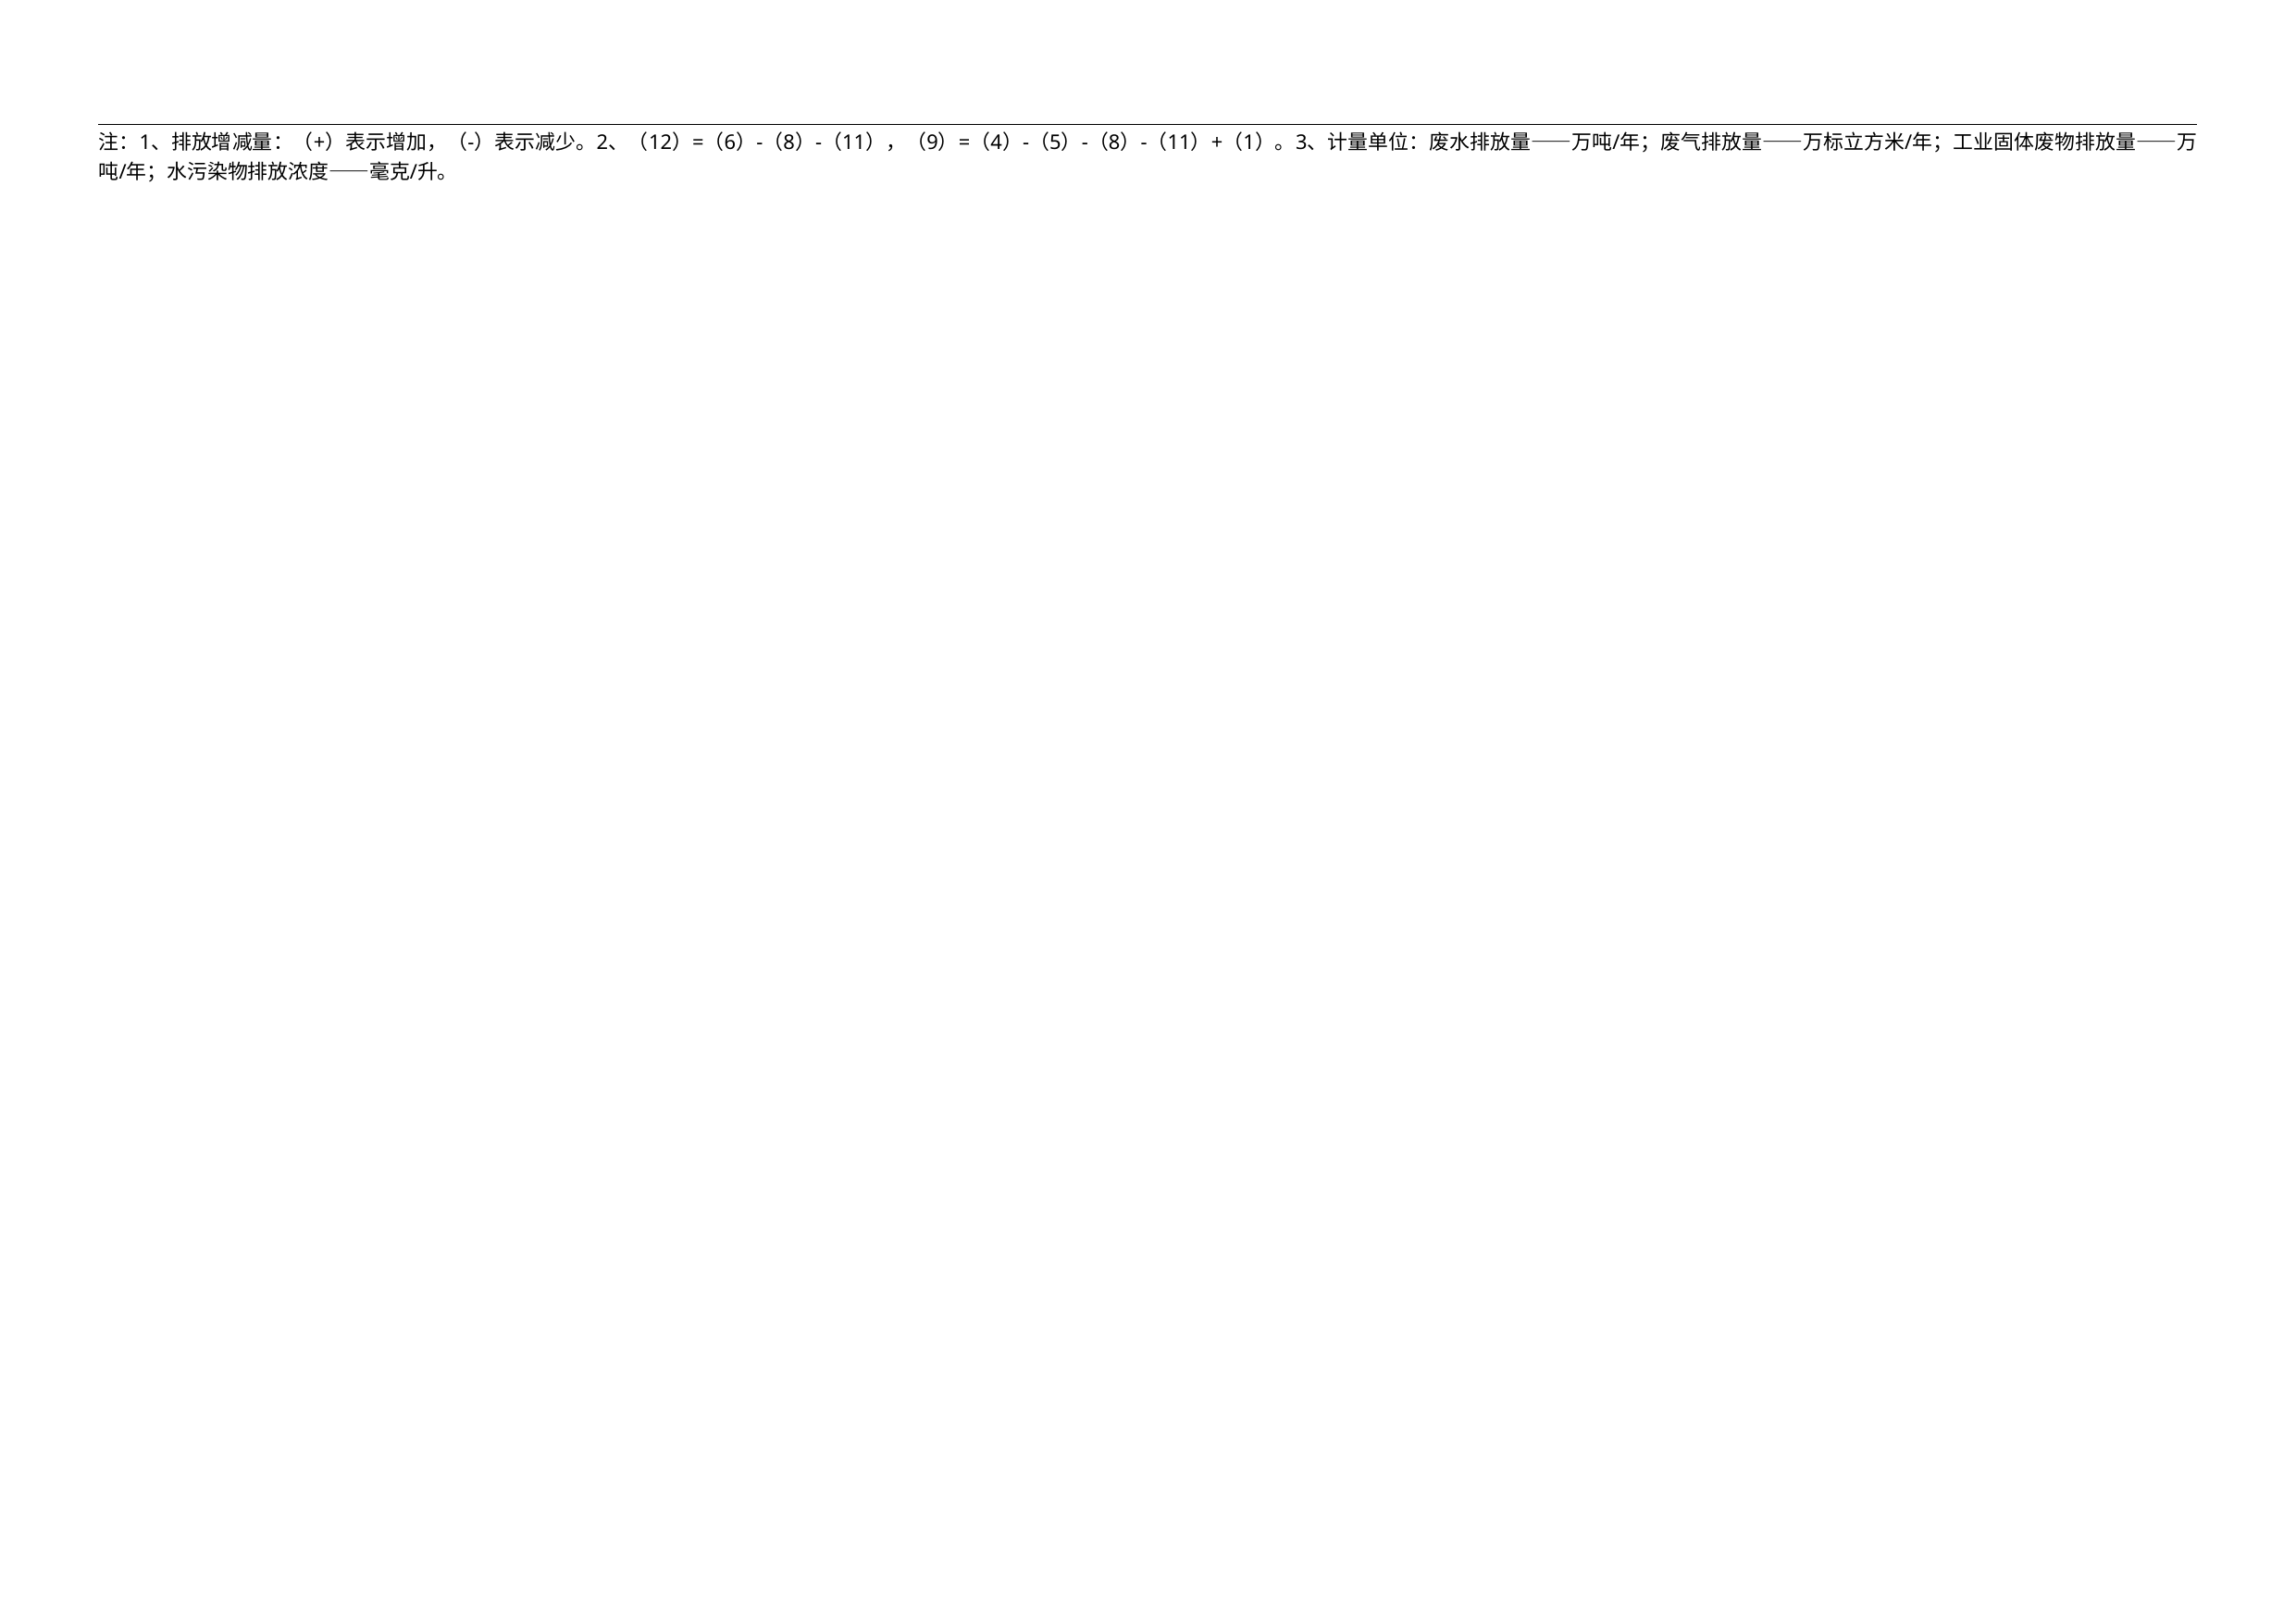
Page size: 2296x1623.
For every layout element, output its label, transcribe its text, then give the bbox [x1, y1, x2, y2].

text 注：1、排放增减量：（+）表示增加，（-）表示减少。2、（12）=（6）-（8）-（11），（9）=（4）-（5）-（8）-（11）+（1）。3、计量单位：废水排放量——万吨/年；废气排放量——万标立方米/年；工业固体废物排放量——万吨/年；水污染物排放浓度——毫克/升。 [98, 126, 2197, 185]
